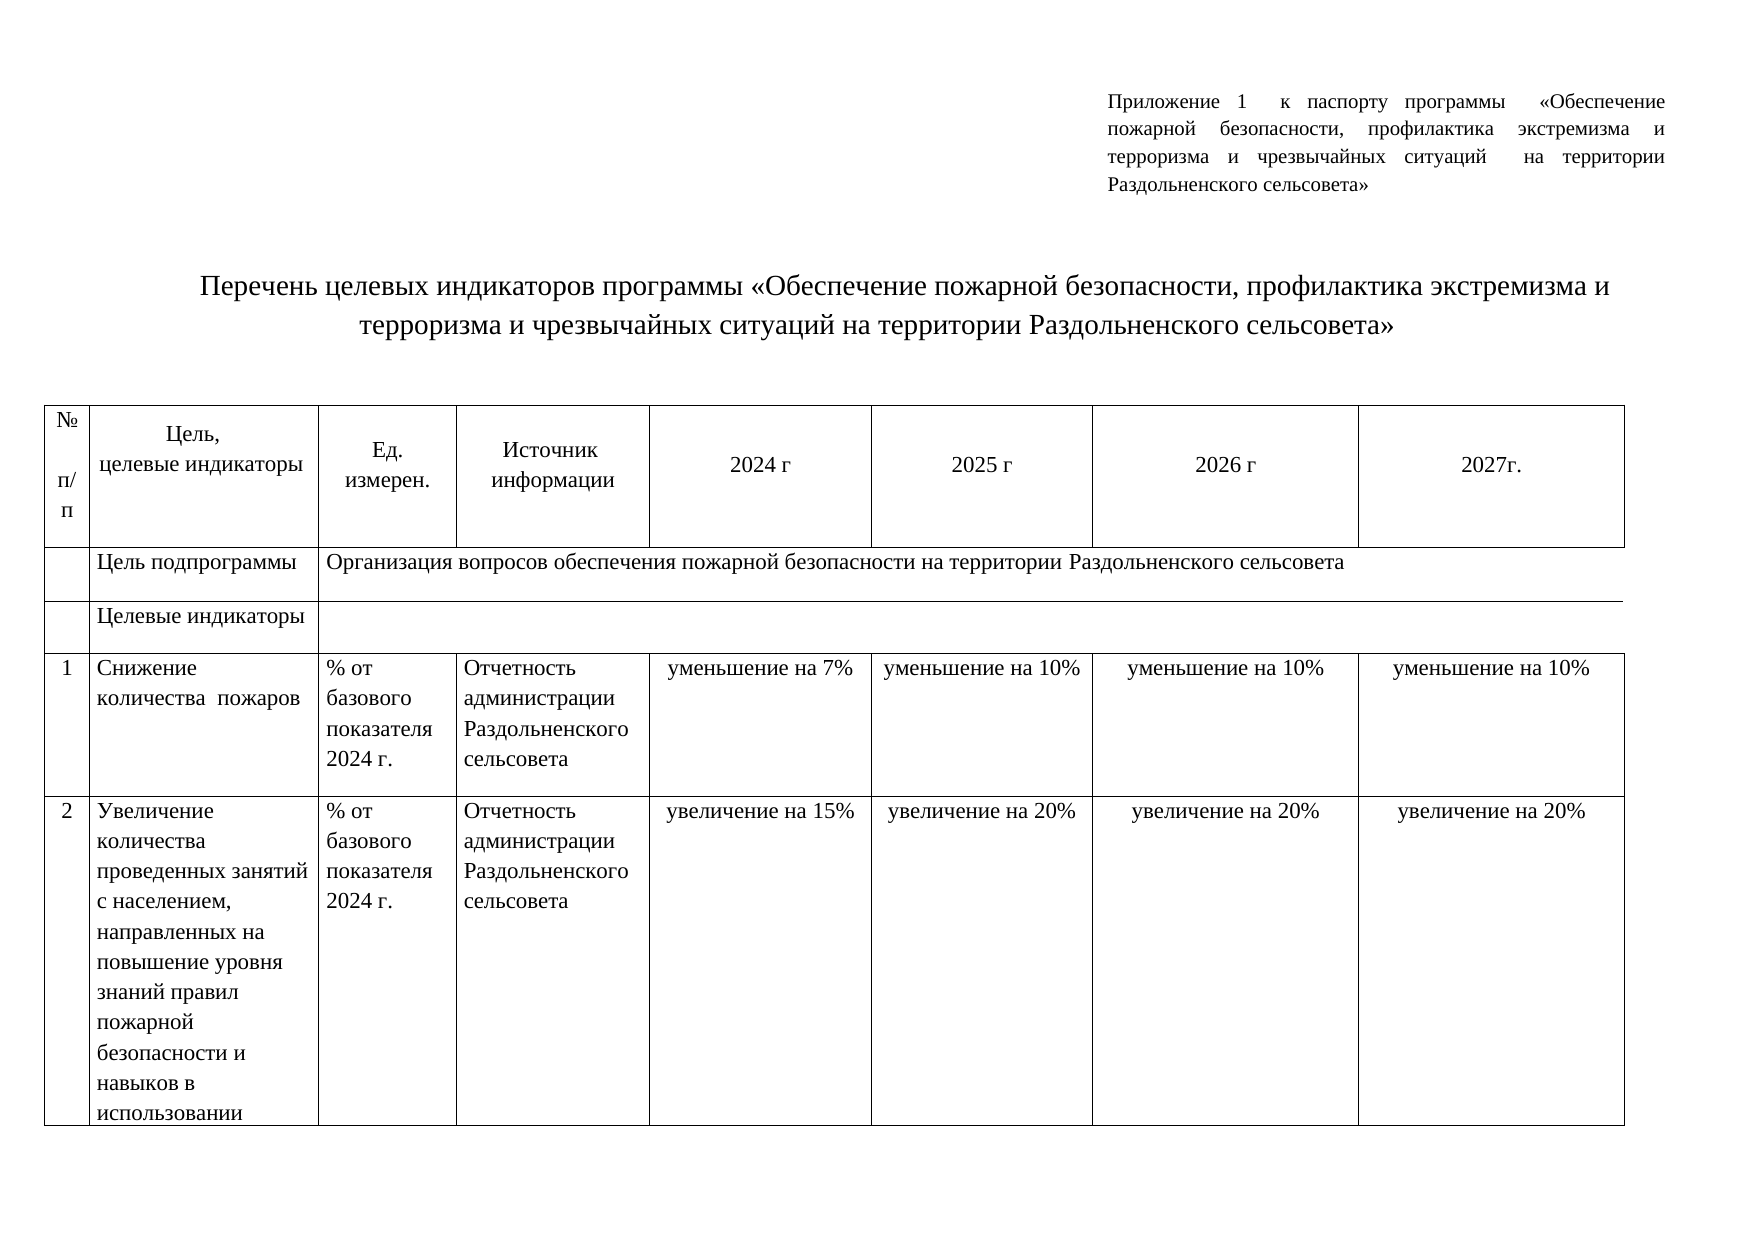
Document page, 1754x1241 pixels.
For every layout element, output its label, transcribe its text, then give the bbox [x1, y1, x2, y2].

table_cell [319, 797, 456, 1125]
table_header № п/п [45, 406, 89, 547]
table_cell уменьшение на 10% [872, 654, 1092, 796]
table_header Цель, целевые индикаторы [90, 406, 318, 547]
table_cell [45, 602, 89, 653]
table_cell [457, 797, 649, 1125]
table_cell 2 [45, 797, 89, 1125]
table_cell % от базового показателя 2024 г. [319, 654, 456, 796]
table_cell уменьшение на 10% [1093, 654, 1358, 796]
table_cell увеличение на 20% [1093, 797, 1358, 1125]
table_cell Цель подпрограммы [90, 548, 318, 601]
table_header 2024 г [650, 406, 871, 547]
table_cell увеличение на 20% [1359, 797, 1624, 1125]
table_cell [90, 797, 318, 1125]
table_cell [319, 601, 1624, 653]
table_header Ед. измерен. [319, 406, 456, 547]
table_header Источник информации [457, 406, 649, 547]
table_cell увеличение на 20% [872, 797, 1092, 1125]
table_header 2025 г [872, 406, 1092, 547]
table_cell уменьшение на 7% [650, 654, 871, 796]
table_cell [45, 548, 89, 601]
table_header 2026 г [1093, 406, 1358, 547]
text Приложение 1 к паспорту программы «Обеспечение пожарной безопасности, профилактика экстремизма и терроризма и чрезвычайных ситуаций на территории Раздольненского сельсовета» [1107, 89, 1665, 196]
table_cell уменьшение на 10% [1359, 654, 1624, 796]
table_cell 1 [45, 654, 89, 796]
table_cell Снижение количества пожаров [90, 654, 318, 796]
table_cell Целевые индикаторы [90, 602, 318, 653]
table_cell увеличение на 15% [650, 797, 871, 1125]
table_cell Отчетность администрации Раздольненского сельсовета [457, 654, 649, 796]
table_header 2027г. [1359, 406, 1624, 547]
text Перечень целевых индикаторов программы «Обеспечение пожарной безопасности, профилактика экстремизма и терроризма и чрезвычайных ситуаций на территории Раздольненского сельсовета» [89, 268, 1665, 340]
table_cell Организация вопросов обеспечения пожарной безопасности на территории Раздольненского сельсовета [319, 548, 1369, 601]
